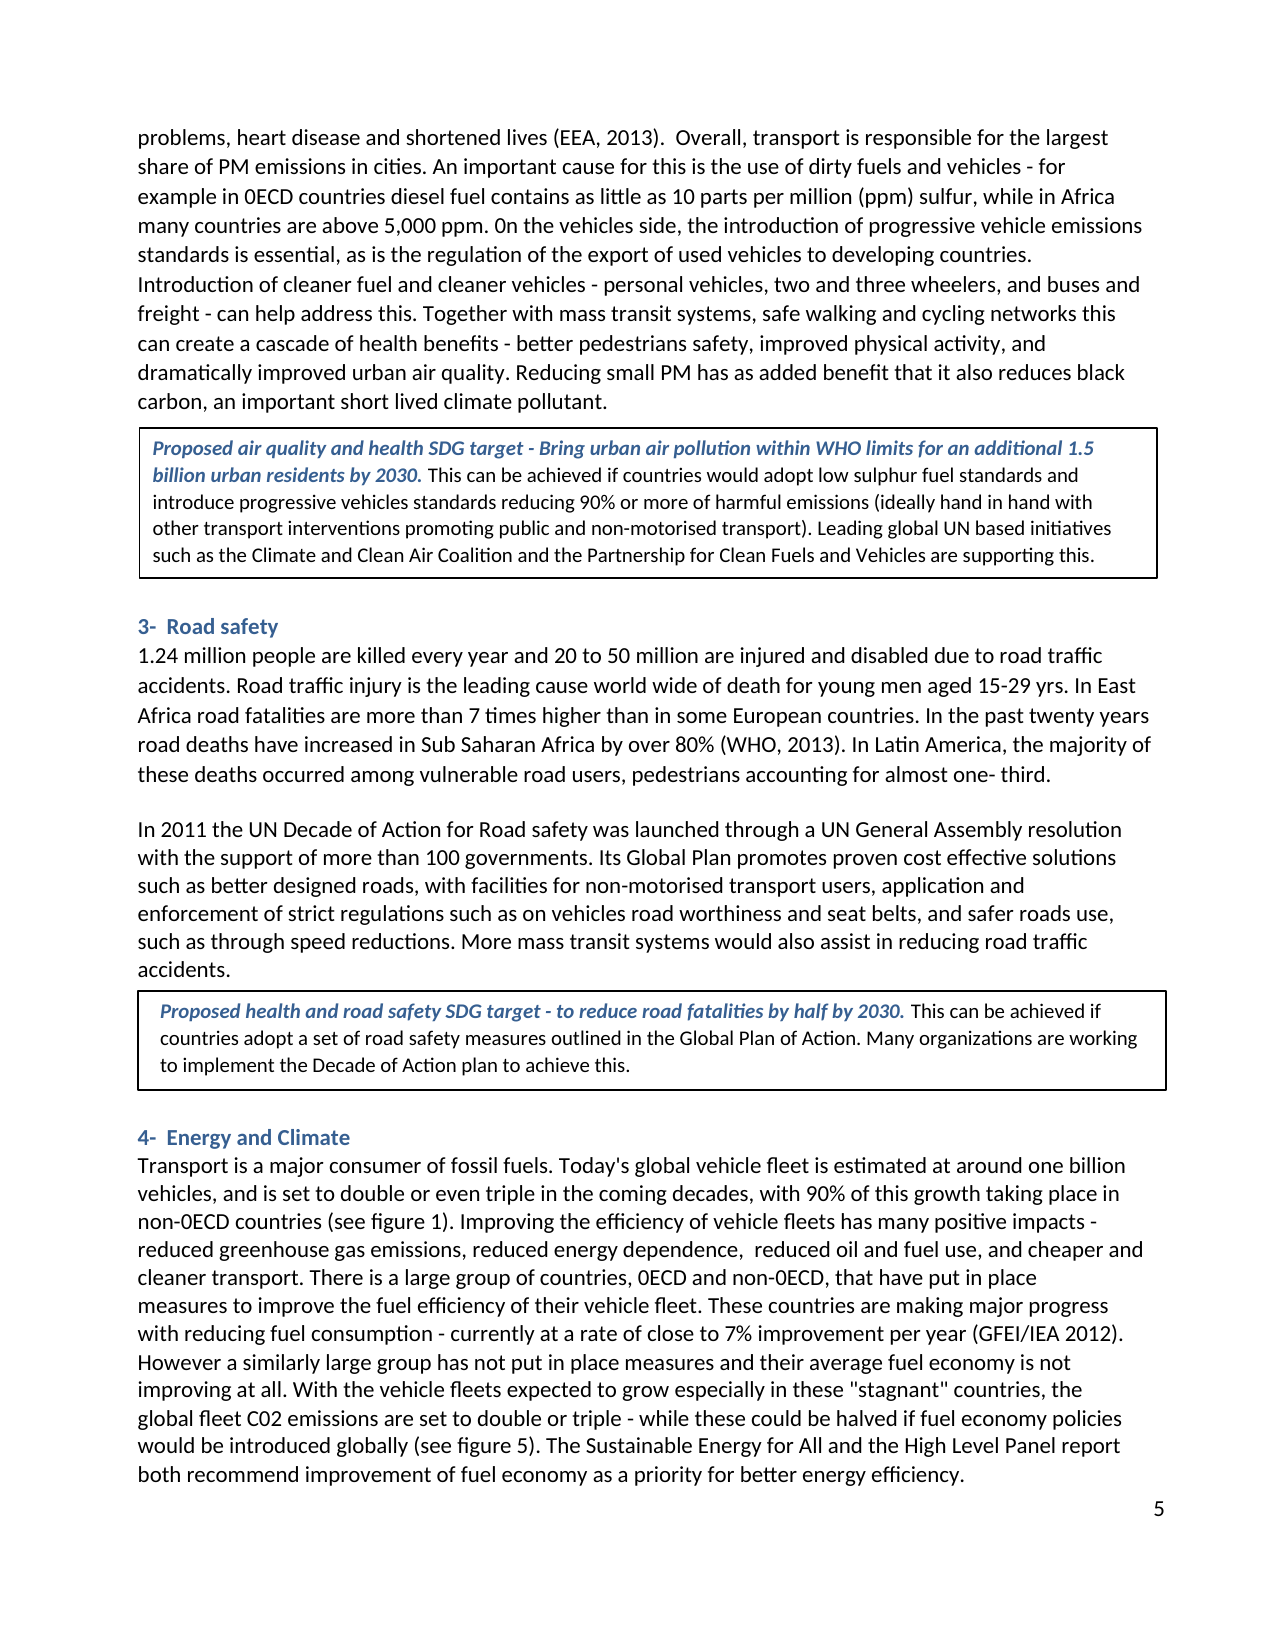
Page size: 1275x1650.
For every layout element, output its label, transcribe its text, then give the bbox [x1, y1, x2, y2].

text 1.24 million people are killed every year and 20 to 50 million are injured and disabled due to road traffic accidents. Road traffic injury is the leading cause world wide of death for young men aged 15-29 yrs. In East Africa road fatalities are more than 7 times higher than in some European countries. In the past twenty years road deaths have increased in Sub Saharan Africa by over 80% (WHO, 2013). In Latin America, the majority of these deaths occurred among vulnerable road users, pedestrians accounting for almost one- third. [137, 642, 1157, 788]
text In 2011 the UN Decade of Action for Road safety was launched through a UN General Assembly resolution with the support of more than 100 governments. Its Global Plan promotes proven cost effective solutions such as better designed roads, with facilities for non-motorised transport users, application and enforcement of strict regulations such as on vehicles road worthiness and seat belts, and safer roads use, such as through speed reductions. More mass transit systems would also assist in reducing road traffic accidents. [137, 815, 1137, 983]
text Proposed health and road safety SDG target - to reduce road fatalities by half by 2030. This can be achieved if countries adopt a set of road safety measures outlined in the Global Plan of Action. Many organizations are working to implement the Decade of Action plan to achieve this. [160, 998, 1140, 1078]
text measures to improve the fuel efficiency of their vehicle fleet. These countries are making major progress with reducing fuel consumption - currently at a rate of close to 7% improvement per year (GFEI/IEA 2012). However a similarly large group has not put in place measures and their average fuel economy is not improving at all. With the vehicle fleets expected to grow especially in these "stagnant" countries, the global fleet C02 emissions are set to double or triple - while these could be halved if fuel economy policies would be introduced globally (see figure 5). The Sustainable Energy for All and the High Level Panel report both recommend improvement of fuel economy as a priority for better energy efficiency. [137, 1292, 1140, 1488]
text problems, heart disease and shortened lives (EEA, 2013). Overall, transport is responsible for the largest share of PM emissions in cities. An important cause for this is the use of dirty fuels and vehicles - for example in 0ECD countries diesel fuel contains as little as 10 parts per million (ppm) sulfur, while in Africa many countries are above 5,000 ppm. 0n the vehicles side, the introduction of progressive vehicle emissions standards is essential, as is the regulation of the export of used vehicles to developing countries. Introduction of cleaner fuel and cleaner vehicles - personal vehicles, two and three wheelers, and buses and freight - can help address this. Together with mass transit systems, safe walking and cycling networks this can create a cascade of health benefits - better pedestrians safety, improved physical activity, and dramatically improved urban air quality. Reducing small PM has as added benefit that it also reduces black carbon, an important short lived climate pollutant. [137, 123, 1149, 415]
text 3- Road safety [137, 612, 1167, 640]
text Proposed air quality and health SDG target - Bring urban air pollution within WHO limits for an additional 1.5 billion urban residents by 2030. This can be achieved if countries would adopt low sulphur fuel standards and introduce progressive vehicles standards reducing 90% or more of harmful emissions (ideally hand in hand with other transport interventions promoting public and non-motorised transport). Leading global UN based initiatives such as the Climate and Clean Air Coalition and the Partnership for Clean Fuels and Vehicles are supporting this. [152, 436, 1132, 568]
text Transport is a major consumer of fossil fuels. Today's global vehicle fleet is estimated at around one billion vehicles, and is set to double or even triple in the coming decades, with 90% of this growth taking place in non-0ECD countries (see figure 1). Improving the efficiency of vehicle fleets has many positive impacts - reduced greenhouse gas emissions, reduced energy dependence, reduced oil and fuel use, and cheaper and cleaner transport. There is a large group of countries, 0ECD and non-0ECD, that have put in place [137, 1151, 1153, 1292]
text 4- Energy and Climate [137, 1123, 1167, 1151]
